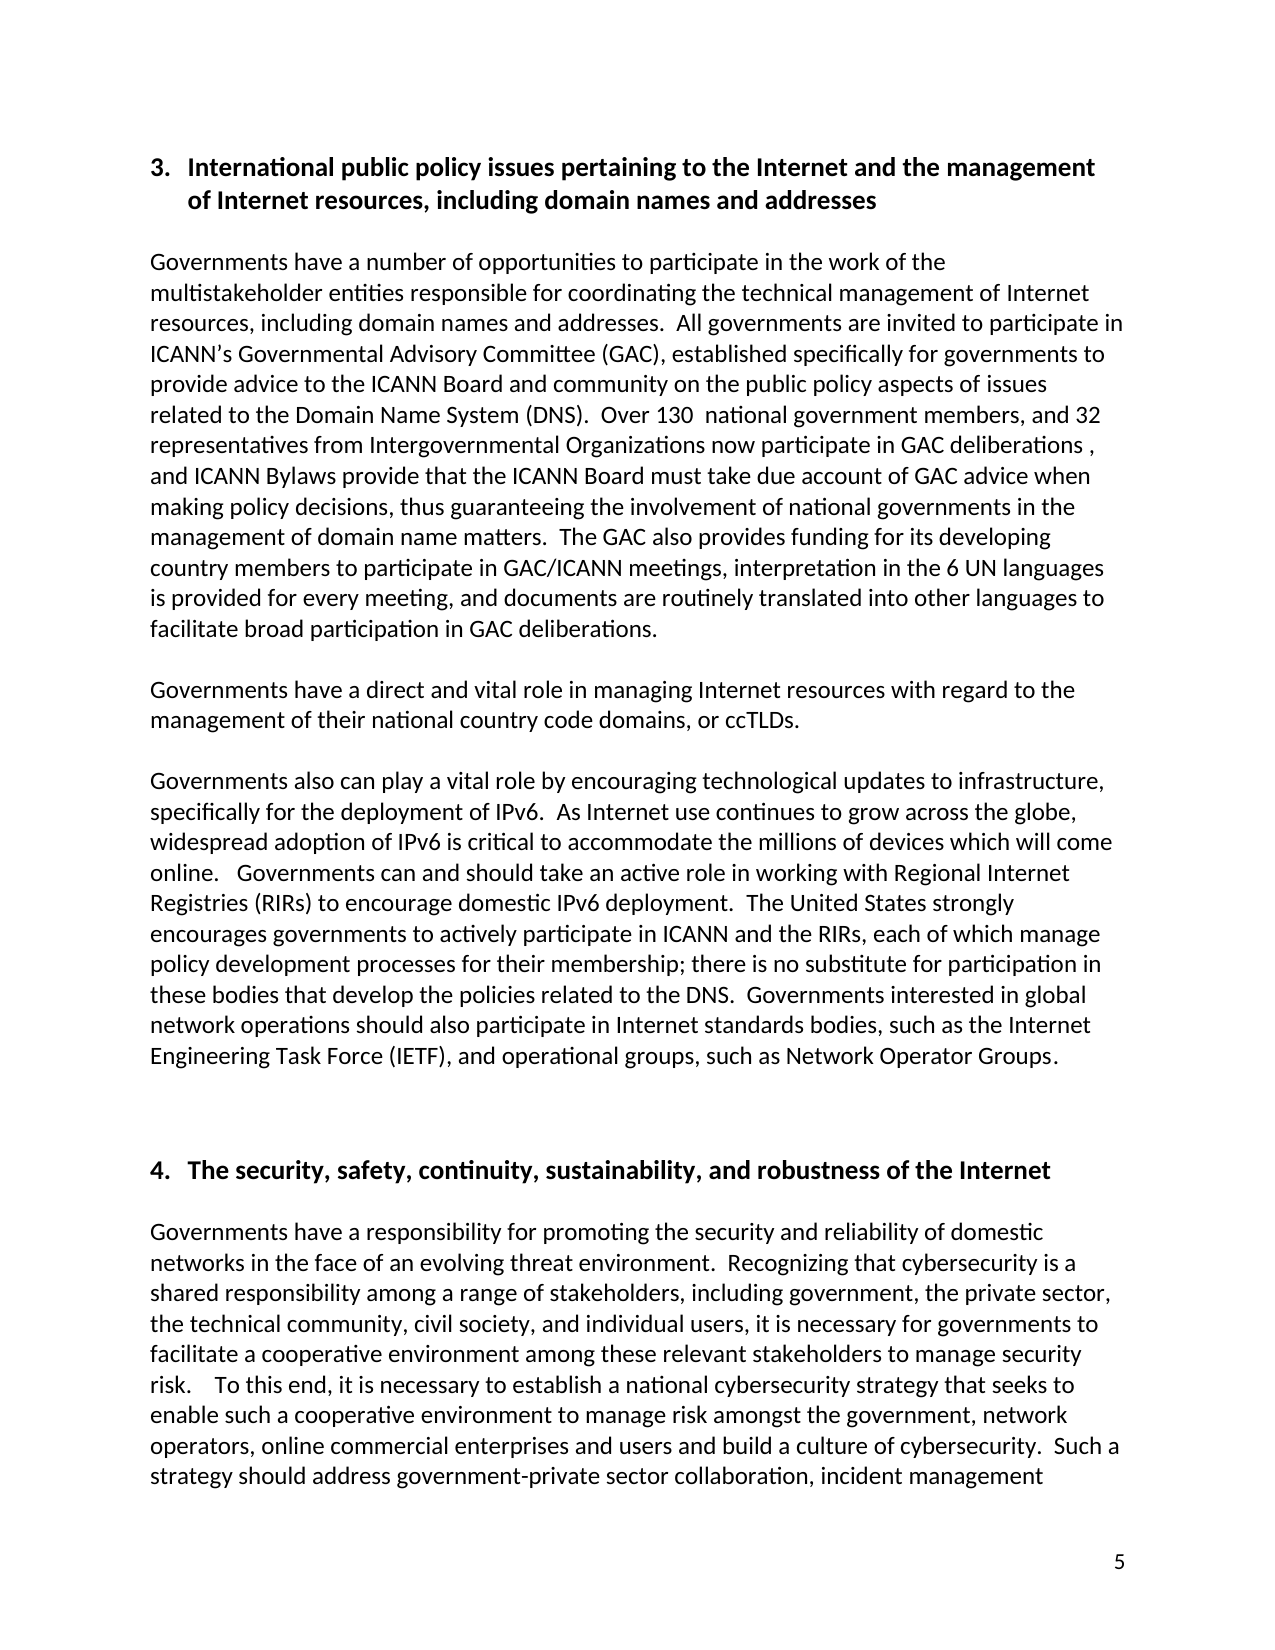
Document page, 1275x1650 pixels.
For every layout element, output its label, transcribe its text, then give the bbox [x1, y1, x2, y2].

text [150, 1216, 1125, 1491]
subtitle Governments have a number of opportunities to participate in the work of the multistakeholder entities responsible for coordinating the technical management of Internet resources, including domain names and addresses. All governments are invited to participate in ICANN’s Governmental Advisory Committee (GAC), established specifically for governments to provide advice to the ICANN Board and community on the public policy aspects of issues related to the Domain Name System (DNS). Over 130 national government members, and 32 representatives from Intergovernmental Organizations now participate in GAC deliberations , and ICANN Bylaws provide that the ICANN Board must take due account of GAC advice when making policy decisions, thus guaranteeing the involvement of national governments in the management of domain name matters. The GAC also provides funding for its developing country members to participate in GAC/ICANN meetings, interpretation in the 6 UN languages is provided for every meeting, and documents are routinely translated into other languages to facilitate broad participation in GAC deliberations. [150, 247, 1125, 643]
subtitle The security, safety, continuity, sustainability, and robustness of the Internet [150, 1153, 1125, 1186]
subtitle International public policy issues pertaining to the Internet and the management of Internet resources, including domain names and addresses [150, 150, 1125, 216]
subtitle Governments also can play a vital role by encouraging technological updates to infrastructure, specifically for the deployment of IPv6. As Internet use continues to grow across the globe, widespread adoption of IPv6 is critical to accommodate the millions of devices which will come online. Governments can and should take an active role in working with Regional Internet Registries (RIRs) to encourage domestic IPv6 deployment. The United States strongly encourages governments to actively participate in ICANN and the RIRs, each of which manage policy development processes for their membership; there is no substitute for participation in these bodies that develop the policies related to the DNS. Governments interested in global network operations should also participate in Internet standards bodies, such as the Internet Engineering Task Force (IETF), and operational groups, such as Network Operator Groups. [150, 765, 1125, 1071]
subtitle Governments have a direct and vital role in managing Internet resources with regard to the management of their national country code domains, or ccTLDs. [150, 674, 1125, 735]
